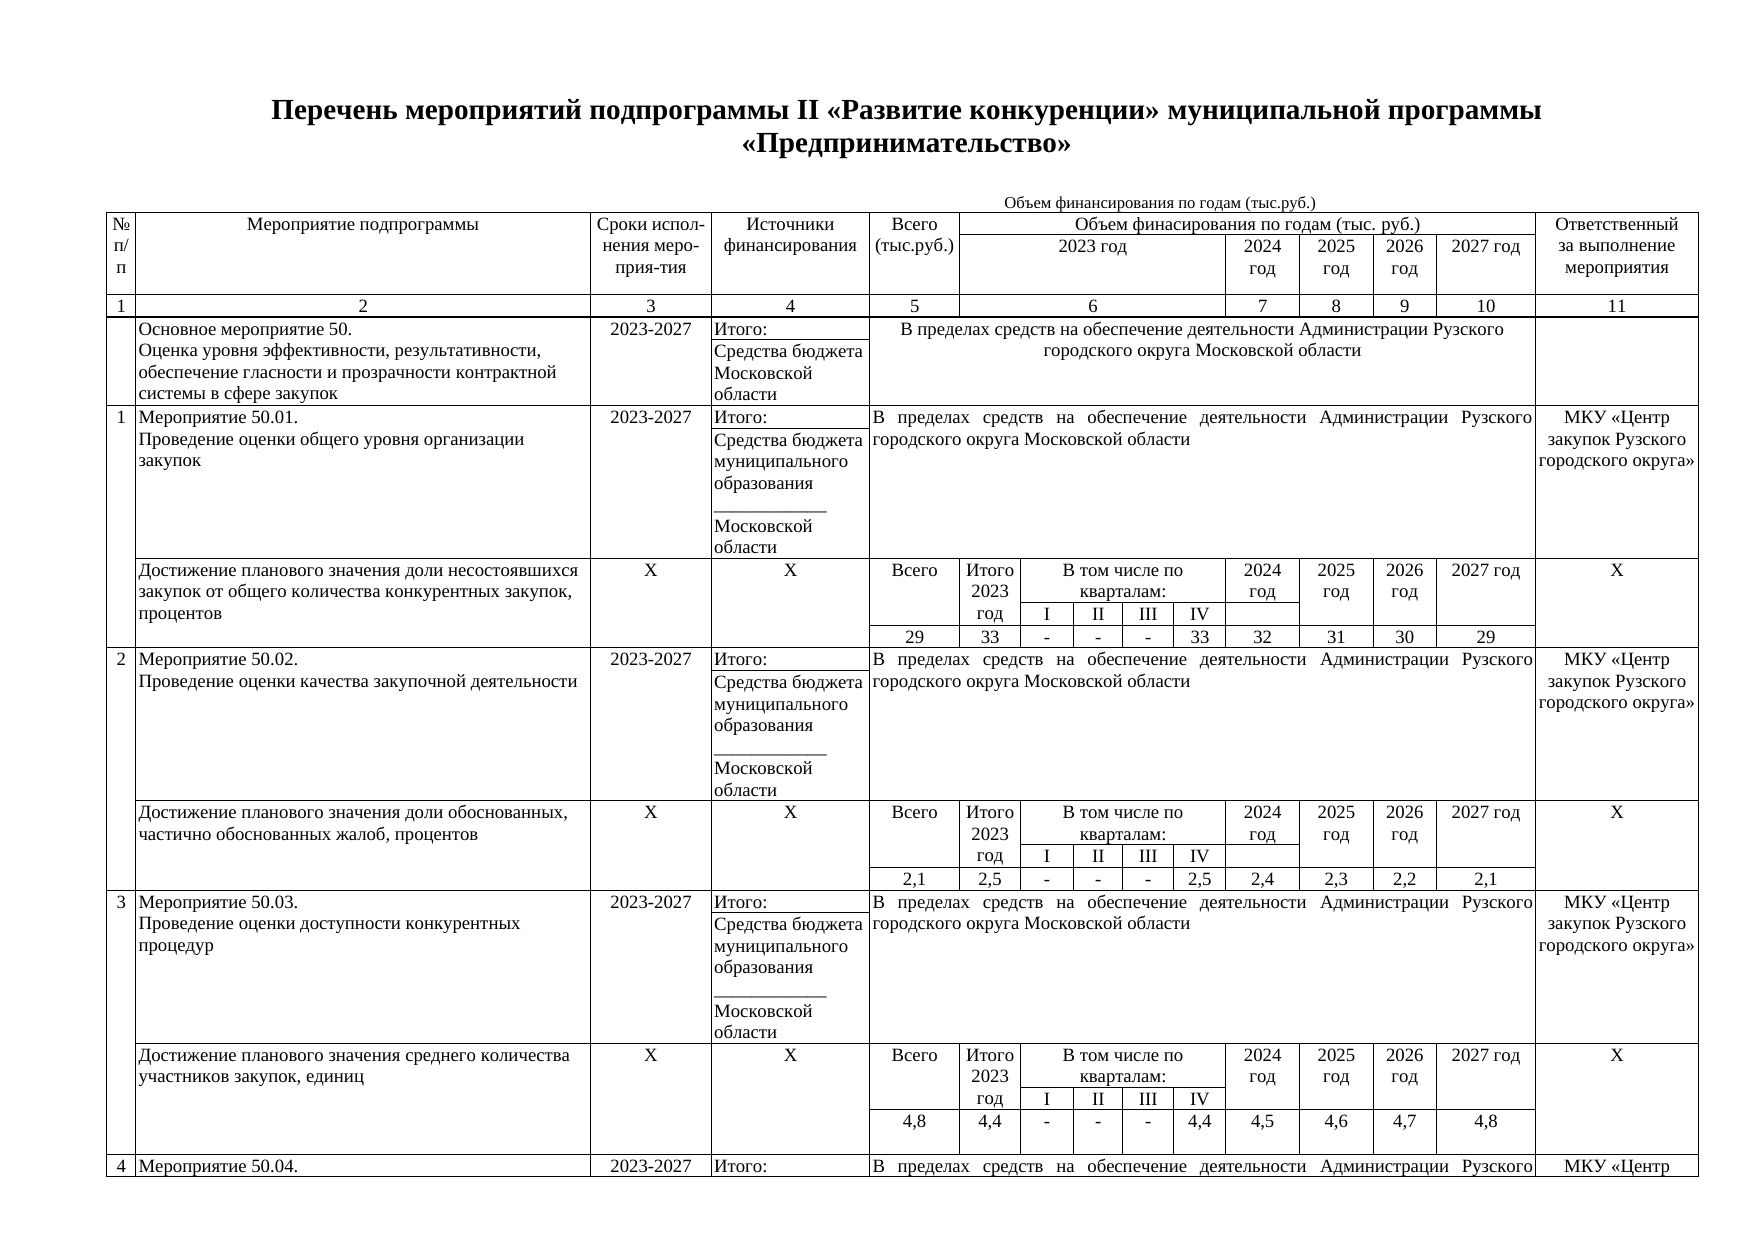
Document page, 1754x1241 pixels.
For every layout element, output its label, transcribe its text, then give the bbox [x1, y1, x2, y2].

table_cell Средства бюджета муниципального образования ____________ Московской области [712, 429, 869, 558]
table_cell 2026 год [1374, 235, 1436, 294]
table_cell 4,7 [1374, 1110, 1436, 1153]
table_cell 10 [1437, 295, 1535, 316]
table_cell Мероприятие 50.03. Проведение оценки доступности конкурентных процедур [136, 891, 590, 1043]
table_cell 2027 год [1437, 235, 1535, 294]
table_cell 2,1 [870, 868, 959, 889]
table_cell Х [1536, 559, 1698, 647]
table_cell Всего [870, 1044, 959, 1109]
table_cell 2023-2027 [591, 891, 711, 1043]
table_cell II [1074, 603, 1122, 624]
table_header Объем финасирования по годам (тыс. руб.) [960, 213, 1535, 234]
table_cell Мероприятие 50.02. Проведение оценки качества закупочной деятельности [136, 648, 590, 800]
table_cell Х [591, 1044, 711, 1153]
table_cell 2023-2027 [591, 318, 711, 405]
table_cell 4,4 [960, 1110, 1020, 1153]
table_cell Итого: [712, 648, 869, 670]
table_header Мероприятие подпрограммы [136, 213, 590, 294]
table_cell - [1123, 1110, 1173, 1153]
table_cell 2024 год [1226, 801, 1299, 844]
table_cell Средства бюджета Московской области [712, 340, 869, 405]
table_cell 30 [1374, 626, 1436, 647]
table_cell Х [1536, 1044, 1698, 1153]
table_cell IV [1174, 845, 1225, 867]
table_cell I [1021, 1088, 1073, 1109]
table_cell 4 [712, 295, 869, 316]
table_cell [1536, 318, 1698, 405]
table_cell 2024 год [1226, 235, 1299, 294]
table_cell Итого: [712, 891, 869, 912]
table_cell 2025 год [1300, 559, 1373, 624]
table_cell 32 [1226, 626, 1299, 647]
table_cell II [1074, 1088, 1122, 1109]
table_cell 4,8 [870, 1110, 959, 1153]
table_cell В том числе по кварталам: [1021, 801, 1225, 844]
table_cell Достижение планового значения среднего количества участников закупок, единиц [136, 1044, 590, 1153]
table_cell 9 [1374, 295, 1436, 316]
table_cell В том числе по кварталам: [1021, 559, 1225, 602]
table_cell 2026 год [1374, 801, 1436, 867]
table_cell 33 [1174, 626, 1225, 647]
text Перечень мероприятий подпрограммы II «Развитие конкуренции» муниципальной программы «Предпринимательство» [118, 92, 1695, 159]
table_cell Итого 2023 год [960, 801, 1020, 867]
table_header Сроки испол-нения меро-прия-тия [591, 213, 711, 294]
table_cell [1226, 845, 1299, 867]
table_cell - [1021, 868, 1073, 889]
table_cell - [1021, 626, 1073, 647]
table_cell 2024 год [1226, 559, 1299, 602]
table_cell 2,2 [1374, 868, 1436, 889]
table_cell 2023-2027 [591, 648, 711, 800]
table_cell 2025 год [1300, 1044, 1373, 1109]
table_cell 3 [107, 891, 135, 1153]
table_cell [870, 1155, 1535, 1176]
table_cell В пределах средств на обеспечение деятельности Администрации Рузского городского округа Московской области [870, 406, 1535, 558]
table_cell Достижение планового значения доли обоснованных, частично обоснованных жалоб, процентов [136, 801, 590, 889]
table_cell 1 [107, 295, 135, 316]
table_cell - [1123, 626, 1173, 647]
table_cell Итого: [712, 318, 869, 339]
table_cell 4,5 [1226, 1110, 1299, 1153]
table_cell 2,4 [1226, 868, 1299, 889]
table_cell 2026 год [1374, 1044, 1436, 1109]
table_cell 2027 год [1437, 559, 1535, 624]
table_cell 31 [1300, 626, 1373, 647]
text Объем финансирования по годам (тыс.руб.) [118, 192, 1695, 212]
table_cell - [1074, 626, 1122, 647]
table_cell 29 [870, 626, 959, 647]
table_cell МКУ «Центр закупок Рузского городского округа» [1536, 648, 1698, 800]
table_cell МКУ «Центр закупок Рузского городского округа» [1536, 891, 1698, 1043]
table_cell 2023-2027 [591, 1155, 711, 1176]
table_cell 4,6 [1300, 1110, 1373, 1153]
table_cell - [1021, 1110, 1073, 1153]
table_cell I [1021, 845, 1073, 867]
table_cell Средства бюджета муниципального образования ____________ Московской области [712, 913, 869, 1043]
table_cell 1 [107, 406, 135, 647]
table_cell II [1074, 845, 1122, 867]
table_cell Итого: [712, 406, 869, 427]
table_cell 2027 год [1437, 801, 1535, 867]
table_header № п/п [107, 213, 135, 294]
table_header Всего (тыс.руб.) [870, 213, 959, 294]
table_cell Итого 2023 год [960, 1044, 1020, 1109]
table_cell В пределах средств на обеспечение деятельности Администрации Рузского городского округа Московской области [870, 318, 1535, 405]
table_cell 2,5 [960, 868, 1020, 889]
table_cell III [1123, 1088, 1173, 1109]
table_cell 2,1 [1437, 868, 1535, 889]
table_cell МКУ «Центр закупок Рузского городского округа» [1536, 406, 1698, 558]
table_cell - [1123, 868, 1173, 889]
table_cell 2025 год [1300, 801, 1373, 867]
table_cell III [1123, 845, 1173, 867]
table_header Ответственный за выполнение мероприятия [1536, 213, 1698, 294]
table_cell Х [712, 1044, 869, 1153]
table_cell Итого: [712, 1155, 869, 1176]
table_cell 3 [591, 295, 711, 316]
table_cell 7 [1226, 295, 1299, 316]
table_cell [107, 318, 135, 405]
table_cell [136, 1155, 590, 1176]
table_cell 33 [960, 626, 1020, 647]
table_cell 2025 год [1300, 235, 1373, 294]
table_cell III [1123, 603, 1173, 624]
table_cell 11 [1536, 295, 1698, 316]
table_cell В пределах средств на обеспечение деятельности Администрации Рузского городского округа Московской области [870, 648, 1535, 800]
table_cell 4,8 [1437, 1110, 1535, 1153]
table_cell I [1021, 603, 1073, 624]
table_cell 2024 год [1226, 1044, 1299, 1109]
table_cell 2026 год [1374, 559, 1436, 624]
table_cell 6 [960, 295, 1225, 316]
table_cell - [1074, 1110, 1122, 1153]
table_cell Достижение планового значения доли несостоявшихся закупок от общего количества конкурентных закупок, процентов [136, 559, 590, 647]
table_cell 8 [1300, 295, 1373, 316]
table_cell 2,5 [1174, 868, 1225, 889]
table_cell 2023 год [960, 235, 1225, 294]
table_cell 2,3 [1300, 868, 1373, 889]
table_cell 5 [870, 295, 959, 316]
table_cell В пределах средств на обеспечение деятельности Администрации Рузского городского округа Московской области [870, 891, 1535, 1043]
table_cell В том числе по кварталам: [1021, 1044, 1225, 1087]
table_cell IV [1174, 1088, 1225, 1109]
table_cell IV [1174, 603, 1225, 624]
table_cell 4,4 [1174, 1110, 1225, 1153]
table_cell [1536, 1155, 1698, 1176]
table_cell Основное мероприятие 50. Оценка уровня эффективности, результативности, обеспечение гласности и прозрачности контрактной системы в сфере закупок [136, 318, 590, 405]
table_cell Всего [870, 801, 959, 867]
table_cell - [1074, 868, 1122, 889]
table_cell 2027 год [1437, 1044, 1535, 1109]
table_cell 2023-2027 [591, 406, 711, 558]
table_cell Итого 2023 год [960, 559, 1020, 624]
table_cell Х [1536, 801, 1698, 889]
table_cell 2 [136, 295, 590, 316]
table_cell Х [712, 801, 869, 889]
table_cell Средства бюджета муниципального образования ____________ Московской области [712, 671, 869, 800]
table_cell Х [712, 559, 869, 647]
table_cell Х [591, 801, 711, 889]
table_cell Х [591, 559, 711, 647]
table_cell 29 [1437, 626, 1535, 647]
table_cell Всего [870, 559, 959, 624]
table_cell 2 [107, 648, 135, 889]
table_cell 4 [107, 1155, 135, 1176]
table_cell Мероприятие 50.01. Проведение оценки общего уровня организации закупок [136, 406, 590, 558]
table_cell [1226, 603, 1299, 624]
table_header Источники финансирования [712, 213, 869, 294]
